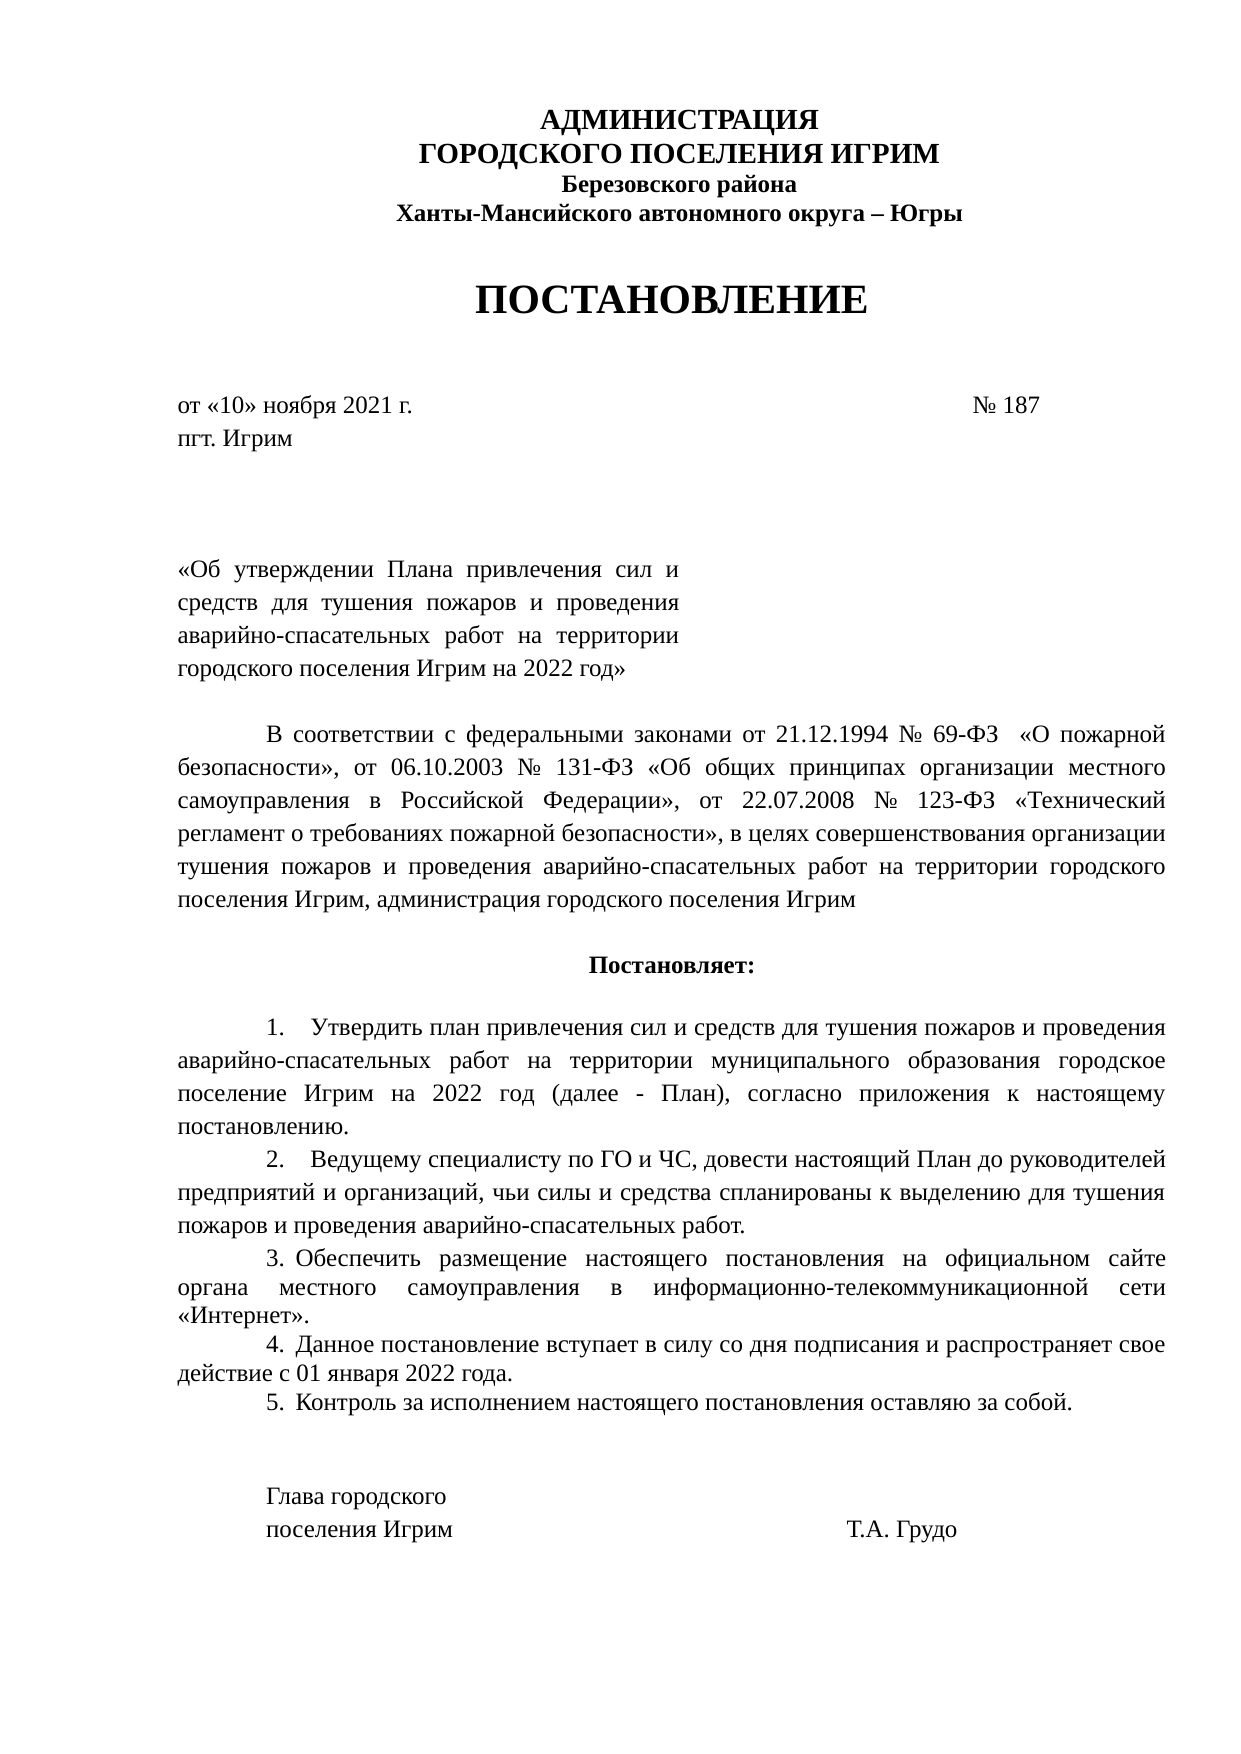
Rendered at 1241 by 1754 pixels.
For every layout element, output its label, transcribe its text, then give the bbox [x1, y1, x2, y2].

text поселения Игрим Т.А. Грудо [177, 1514, 1167, 1543]
list Контроль за исполнением настоящего постановления оставляю за собой. [177, 1387, 1167, 1415]
text ПОСТАНОВЛЕНИЕ [177, 275, 1167, 323]
text от «10» ноября 2021 г. № 187 [177, 390, 1167, 419]
text Глава городского [177, 1481, 1167, 1510]
list Ведущему специалисту по ГО и ЧС, довести настоящий План до руководителей предприятий и организаций, чьи силы и средства спланированы к выделению для тушения пожаров и проведения аварийно-спасательных работ. [177, 1144, 1167, 1238]
text Березовского района [192, 169, 1167, 198]
text Ханты-Мансийского автономного округа – Югры [192, 198, 1167, 227]
text Постановляет: [177, 950, 1167, 979]
text В соответствии с федеральными законами от 21.12.1994 № 69-ФЗ «О пожарной безопасности», от 06.10.2003 № 131-ФЗ «Об общих принципах организации местного самоуправления в Российской Федерации», от 22.07.2008 № 123-ФЗ «Технический регламент о требованиях пожарной безопасности», в целях совершенствования организации тушения пожаров и проведения аварийно-спасательных работ на территории городского поселения Игрим, администрация городского поселения Игрим [177, 719, 1167, 913]
list Обеспечить размещение настоящего постановления на официальном сайте органа местного самоуправления в информационно-телекоммуникационной сети «Интернет». [177, 1243, 1167, 1329]
list Утвердить план привлечения сил и средств для тушения пожаров и проведения аварийно-спасательных работ на территории муниципального образования городское поселение Игрим на 2022 год (далее - План), согласно приложения к настоящему постановлению. [177, 1012, 1167, 1139]
text ГОРОДСКОГО ПОСЕЛЕНИЯ ИГРИМ [192, 136, 1167, 169]
text «Об утверждении Плана привлечения сил и средств для тушения пожаров и проведения аварийно-спасательных работ на территории городского поселения Игрим на 2022 год» [177, 554, 679, 682]
text пгт. Игрим [177, 423, 1167, 452]
list Данное постановление вступает в силу со дня подписания и распространяет свое действие с 01 января 2022 года. [177, 1329, 1167, 1387]
text АДМИНИСТРАЦИЯ [192, 102, 1167, 136]
